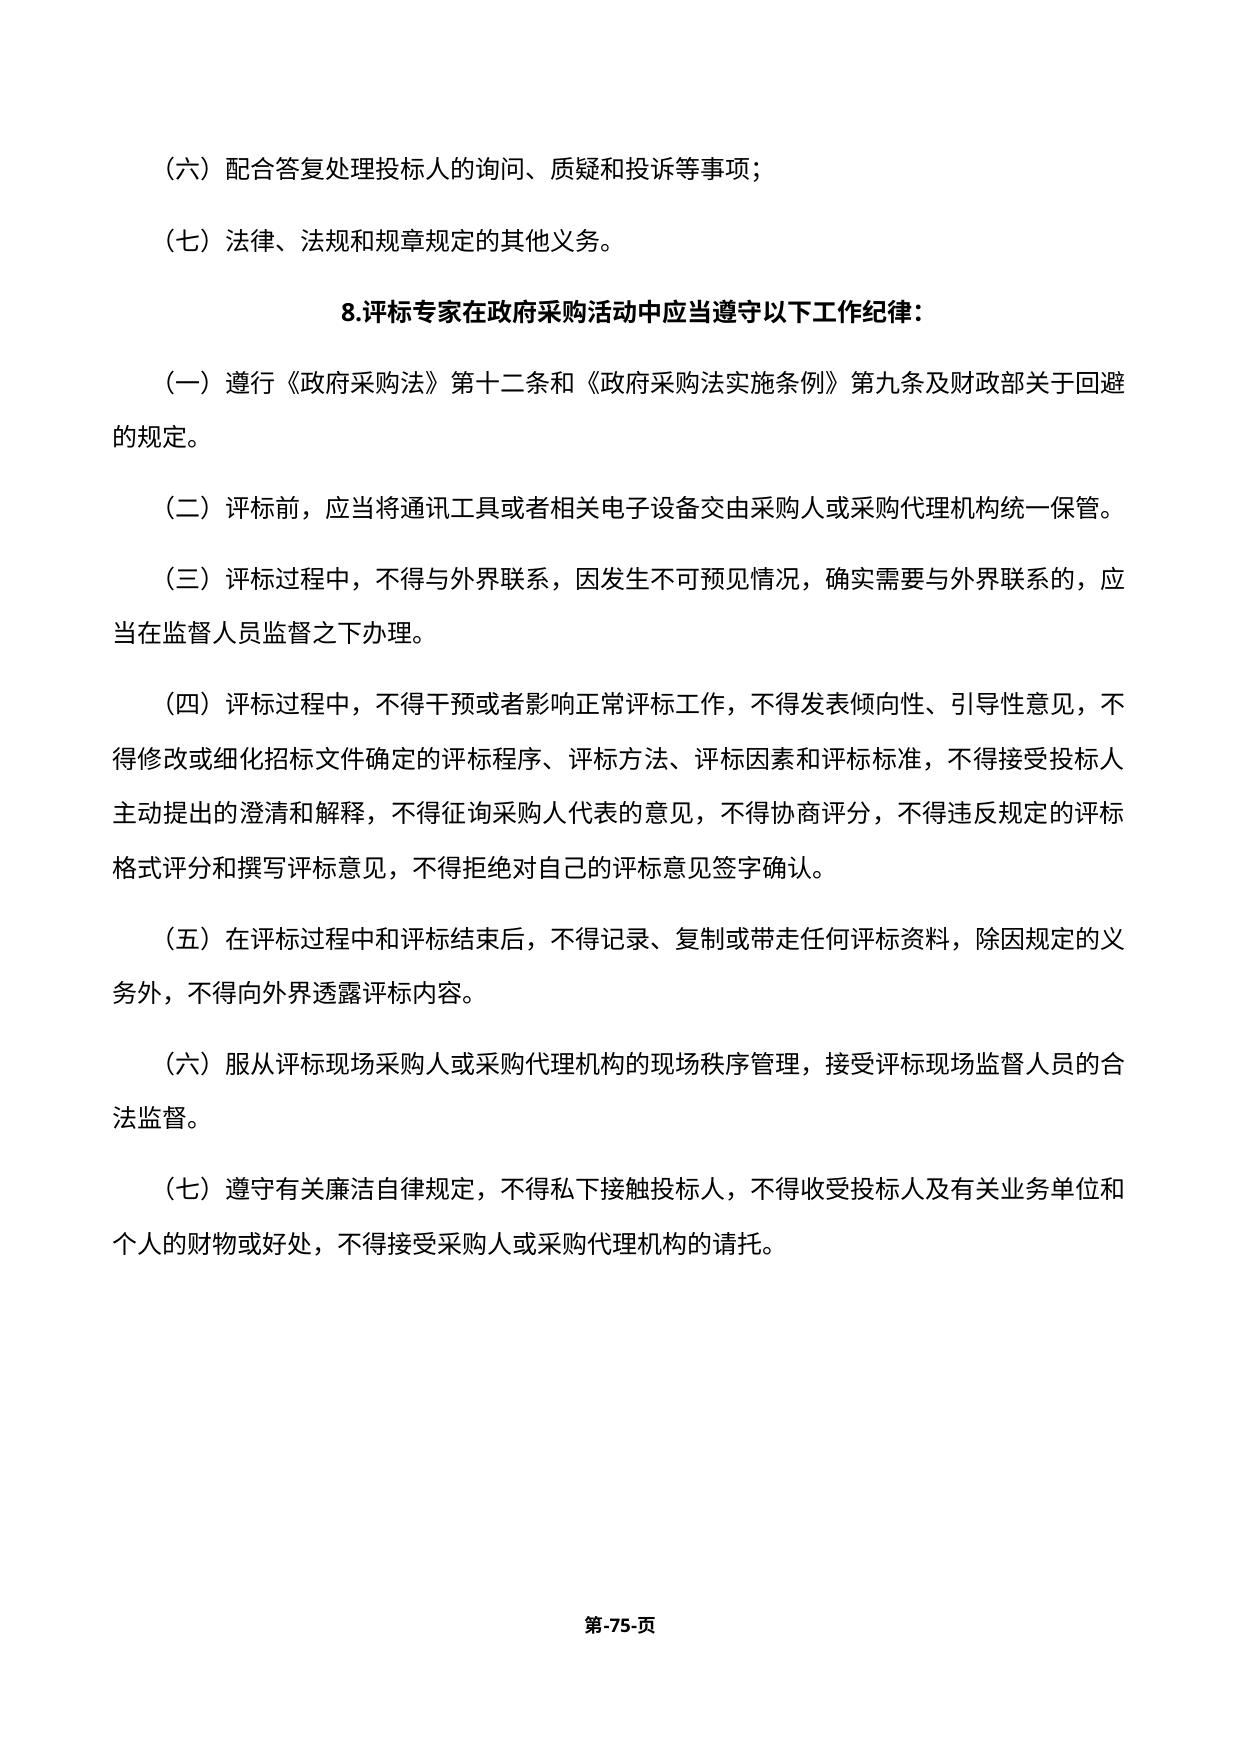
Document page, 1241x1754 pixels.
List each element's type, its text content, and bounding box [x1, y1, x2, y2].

text （一）遵行《政府采购法》第十二条和《政府采购法实施条例》第九条及财政部关于回避的规定。 [112, 363, 1128, 454]
text （五）在评标过程中和评标结束后，不得记录、复制或带走任何评标资料，除因规定的义务外，不得向外界透露评标内容。 [112, 919, 1128, 1010]
text （六）服从评标现场采购人或采购代理机构的现场秩序管理，接受评标现场监督人员的合法监督。 [112, 1044, 1128, 1135]
text （六）配合答复处理投标人的询问、质疑和投诉等事项； [112, 150, 1128, 186]
text （七）法律、法规和规章规定的其他义务。 [112, 221, 1128, 257]
text （七）遵守有关廉洁自律规定，不得私下接触投标人，不得收受投标人及有关业务单位和个人的财物或好处，不得接受采购人或采购代理机构的请托。 [112, 1170, 1128, 1261]
text （四）评标过程中，不得干预或者影响正常评标工作，不得发表倾向性、引导性意见，不得修改或细化招标文件确定的评标程序、评标方法、评标因素和评标标准，不得接受投标人主动提出的澄清和解释，不得征询采购人代表的意见，不得协商评分，不得违反规定的评标格式评分和撰写评标意见，不得拒绝对自己的评标意见签字确认。 [112, 685, 1128, 884]
text 8.评标专家在政府采购活动中应当遵守以下工作纪律： [112, 292, 1128, 328]
text （二）评标前，应当将通讯工具或者相关电子设备交由采购人或采购代理机构统一保管。 [112, 488, 1128, 525]
text （三）评标过程中，不得与外界联系，因发生不可预见情况，确实需要与外界联系的，应当在监督人员监督之下办理。 [112, 559, 1128, 650]
